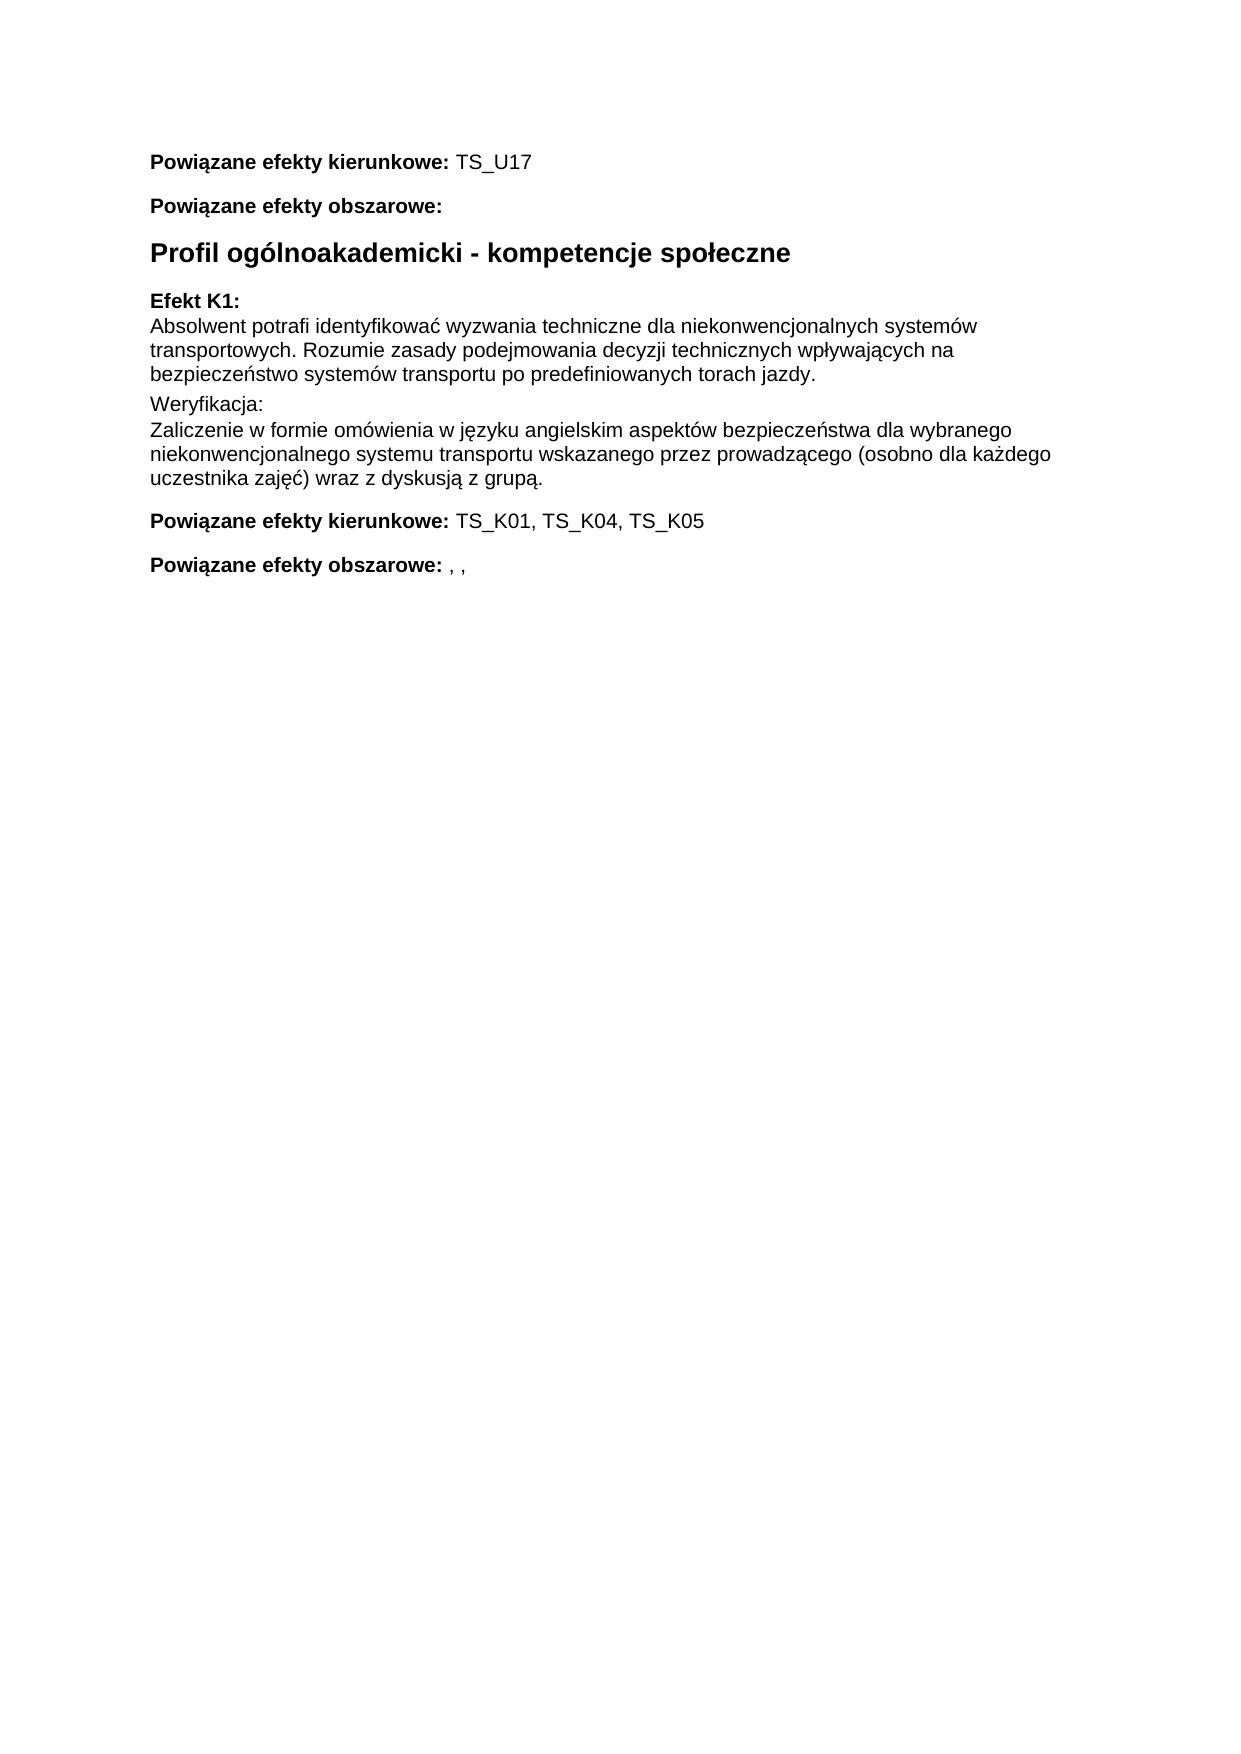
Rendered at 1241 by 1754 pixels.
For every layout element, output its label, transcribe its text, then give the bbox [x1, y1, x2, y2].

subtitle Profil ogólnoakademicki - kompetencje społeczne [150, 237, 1090, 269]
text Powiązane efekty obszarowe: , , [150, 553, 1090, 577]
text Weryfikacja: [150, 392, 1090, 416]
text Powiązane efekty kierunkowe: TS_K01, TS_K04, TS_K05 [150, 509, 1090, 533]
text Absolwent potrafi identyfikować wyzwania techniczne dla niekonwencjonalnych systemów transportowych. Rozumie zasady podejmowania decyzji technicznych wpływających na bezpieczeństwo systemów transportu po predefiniowanych torach jazdy. [150, 313, 1090, 385]
text Powiązane efekty kierunkowe: TS_U17 [150, 150, 1090, 174]
text Powiązane efekty obszarowe: [150, 194, 1090, 218]
text Efekt K1: [150, 288, 1090, 312]
